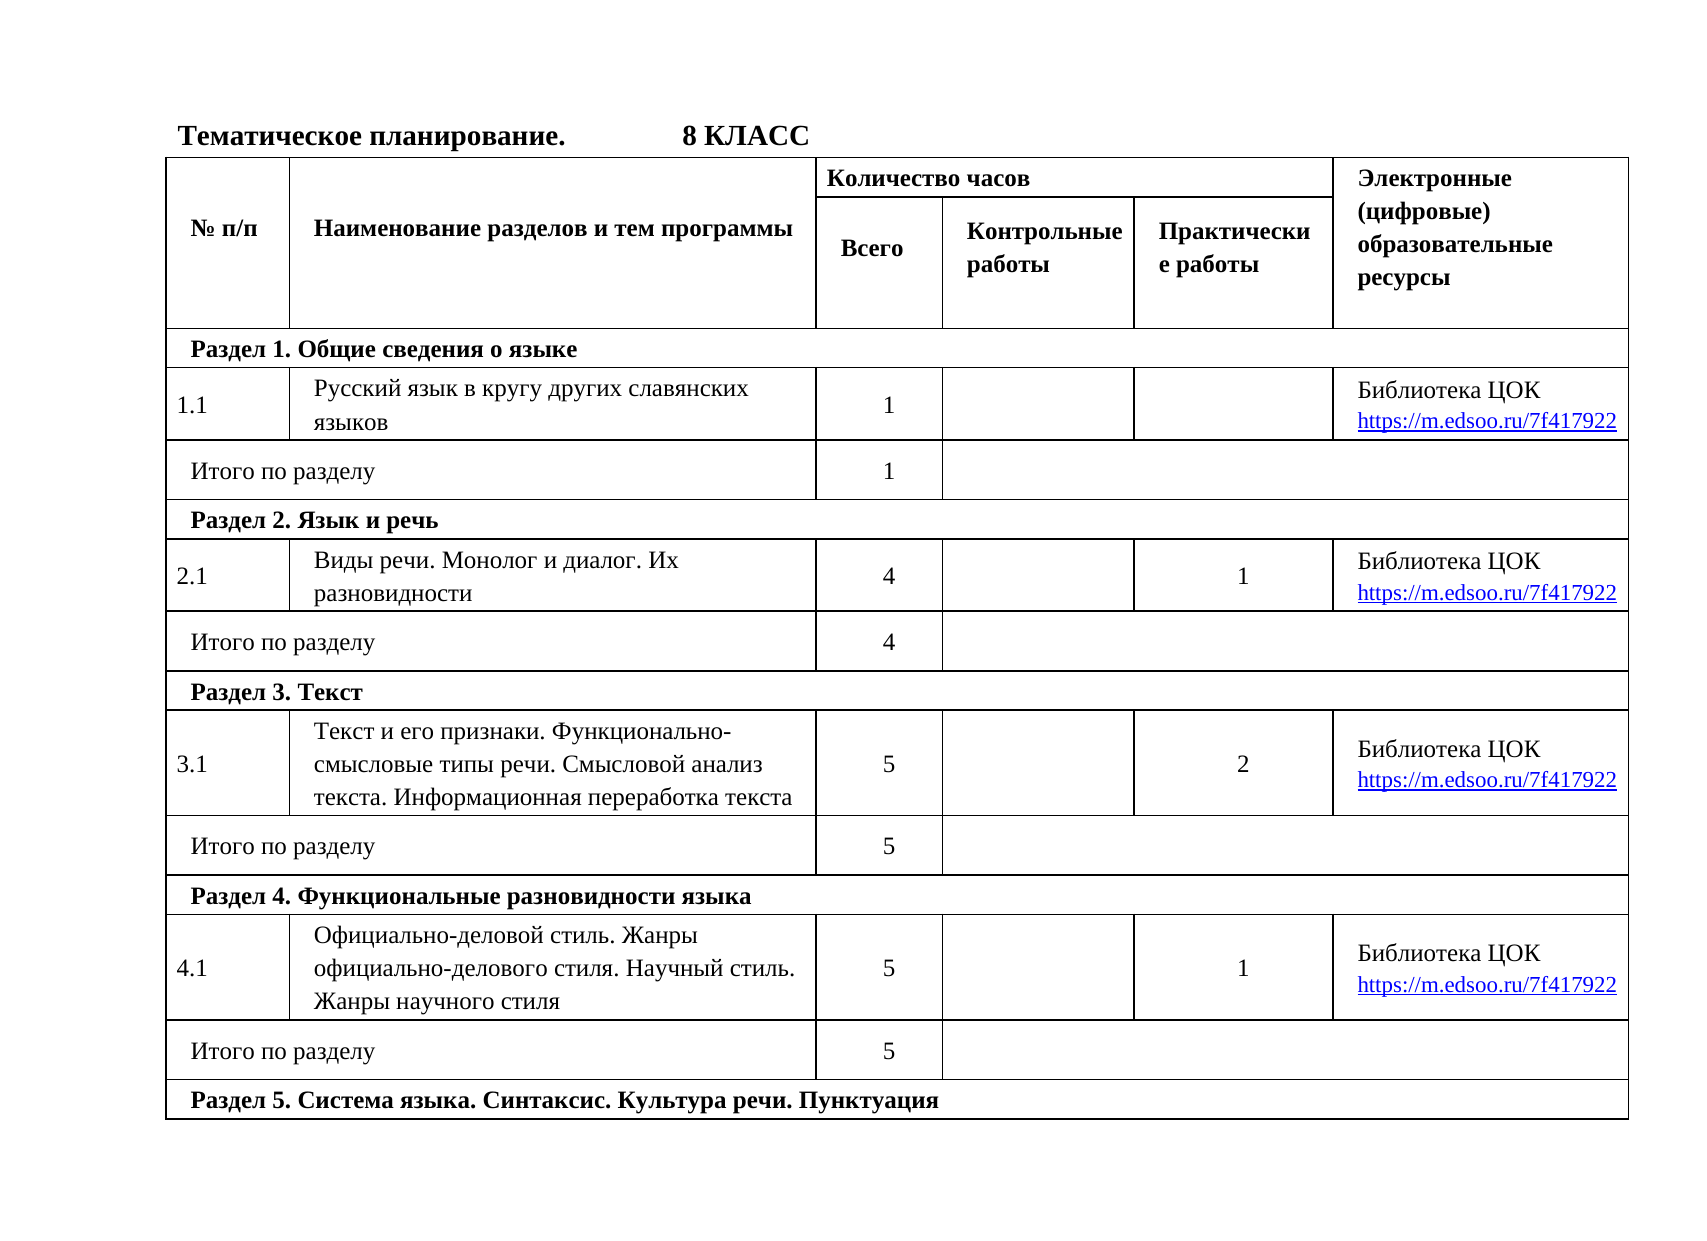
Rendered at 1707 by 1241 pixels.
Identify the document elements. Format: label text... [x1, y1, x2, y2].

table_cell Итого по разделу [167, 612, 815, 670]
table_header Количество часов [817, 158, 1332, 196]
table_cell Раздел 1. Общие сведения о языке [167, 329, 1628, 367]
table_header № п/п [167, 158, 289, 327]
table_cell Итого по разделу [167, 441, 815, 499]
table_cell 5 [817, 915, 942, 1019]
table_cell Виды речи. Монолог и диалог. Их разновидности [290, 540, 815, 610]
table_cell [943, 816, 1628, 874]
table_cell 1.1 [167, 368, 289, 439]
table_cell [943, 711, 1133, 815]
table_cell 1 [1135, 915, 1332, 1019]
table_cell [943, 368, 1133, 439]
table_cell Итого по разделу [167, 1021, 815, 1078]
table_cell Контрольные работы [943, 198, 1133, 327]
table_cell 5 [817, 1021, 942, 1078]
table_cell Библиотека ЦОК https://m.edsoo.ru/7f417922 [1334, 540, 1628, 610]
table_cell Раздел 3. Текст [167, 672, 1628, 709]
table_cell 2 [1135, 711, 1332, 815]
table_cell 5 [817, 711, 942, 815]
table_cell [1135, 368, 1332, 439]
table_cell Русский язык в кругу других славянских языков [290, 368, 815, 439]
table_cell Текст и его признаки. Функционально-смысловые типы речи. Смысловой анализ текста. Информационная переработка текста [290, 711, 815, 815]
table_cell 3.1 [167, 711, 289, 815]
table_cell [943, 915, 1133, 1019]
table_cell Библиотека ЦОК https://m.edsoo.ru/7f417922 [1334, 711, 1628, 815]
text Тематическое планирование. 8 КЛАСС [177, 118, 1618, 152]
table_cell Итого по разделу [167, 816, 815, 874]
table_cell 4.1 [167, 915, 289, 1019]
table_cell 1 [817, 441, 942, 499]
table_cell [1334, 915, 1628, 1019]
table_cell Раздел 2. Язык и речь [167, 500, 1628, 538]
table_cell Раздел 4. Функциональные разновидности языка [167, 876, 1628, 913]
table_cell Практические работы [1135, 198, 1332, 327]
table_cell Всего [817, 198, 942, 327]
table_cell [943, 612, 1628, 670]
table_cell 2.1 [167, 540, 289, 610]
table_cell 5 [817, 816, 942, 874]
table_cell 4 [817, 540, 942, 610]
table_cell [943, 540, 1133, 610]
table_cell [943, 1021, 1628, 1078]
table_header Наименование разделов и тем программы [290, 158, 815, 327]
table_cell Библиотека ЦОК https://m.edsoo.ru/7f417922 [1334, 368, 1628, 439]
table_cell 1 [817, 368, 942, 439]
table_cell Официально-деловой стиль. Жанры официально-делового стиля. Научный стиль. Жанры научного стиля [290, 915, 815, 1019]
table_cell Раздел 5. Система языка. Синтаксис. Культура речи. Пунктуация [167, 1080, 1628, 1118]
table_cell 4 [817, 612, 942, 670]
table_cell 1 [1135, 540, 1332, 610]
table_cell [943, 441, 1628, 499]
table_header Электронные (цифровые) образовательные ресурсы [1334, 158, 1628, 327]
